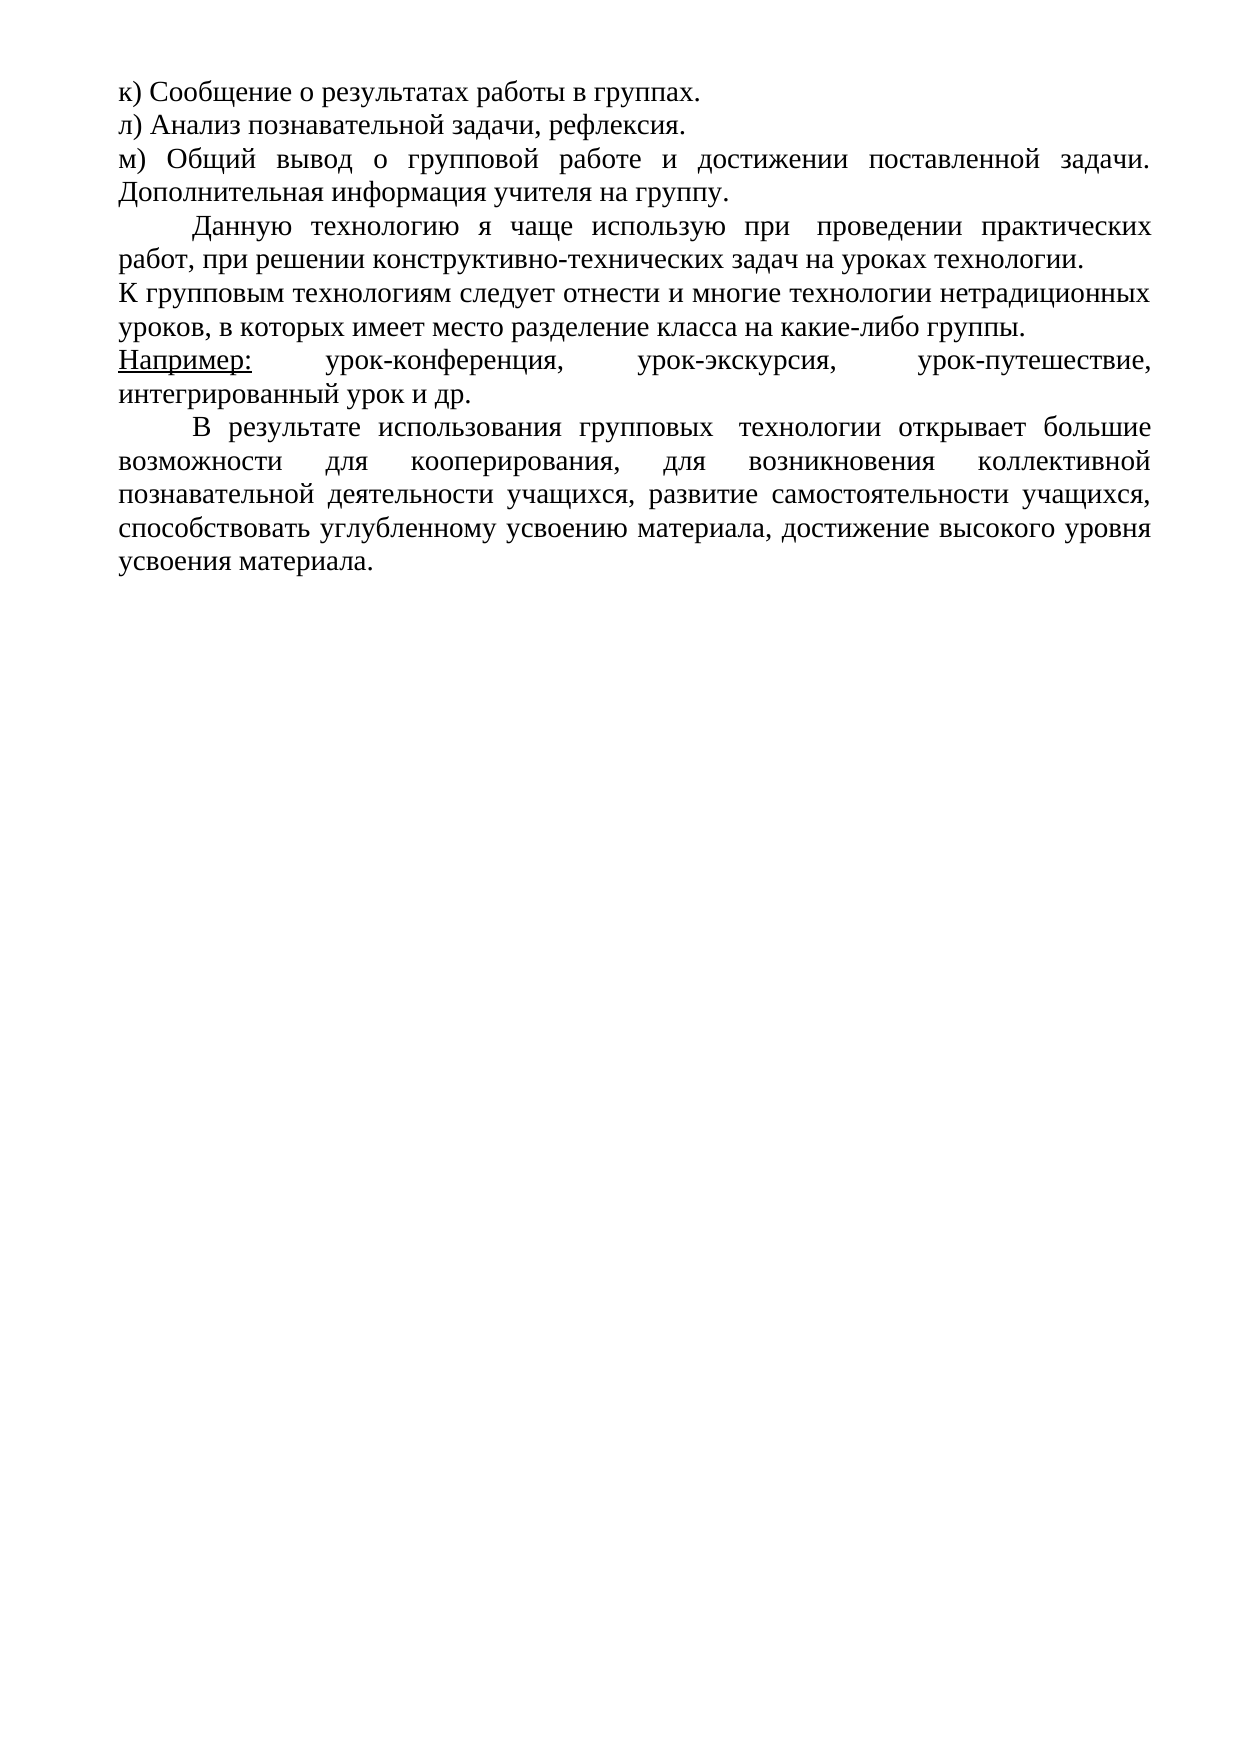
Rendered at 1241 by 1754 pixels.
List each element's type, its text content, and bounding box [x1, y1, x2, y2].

text В результате использования групповых технологии открывает большие возможности для кооперирования, для возникновения коллективной познавательной деятельности учащихся, развитие самостоятельности учащихся, способствовать углубленному усвоению материала, достижение высокого уровня усвоения материала. [118, 409, 1152, 577]
text к) Сообщение о результатах работы в группах. [118, 74, 1152, 107]
text Данную технологию я чаще использую при проведении практических работ, при решении конструктивно-технических задач на уроках технологии. [118, 208, 1152, 275]
text К групповым технологиям следует отнести и многие технологии нетрадиционных уроков, в которых имеет место разделение класса на какие-либо группы. [118, 275, 1152, 342]
text Например: урок-конференция, урок-экскурсия, урок-путешествие, интегрированный урок и др. [118, 342, 1152, 409]
text л) Анализ познавательной задачи, рефлексия. [118, 107, 1152, 141]
text м) Общий вывод о групповой работе и достижении поставленной задачи. Дополнительная информация учителя на группу. [118, 141, 1152, 208]
